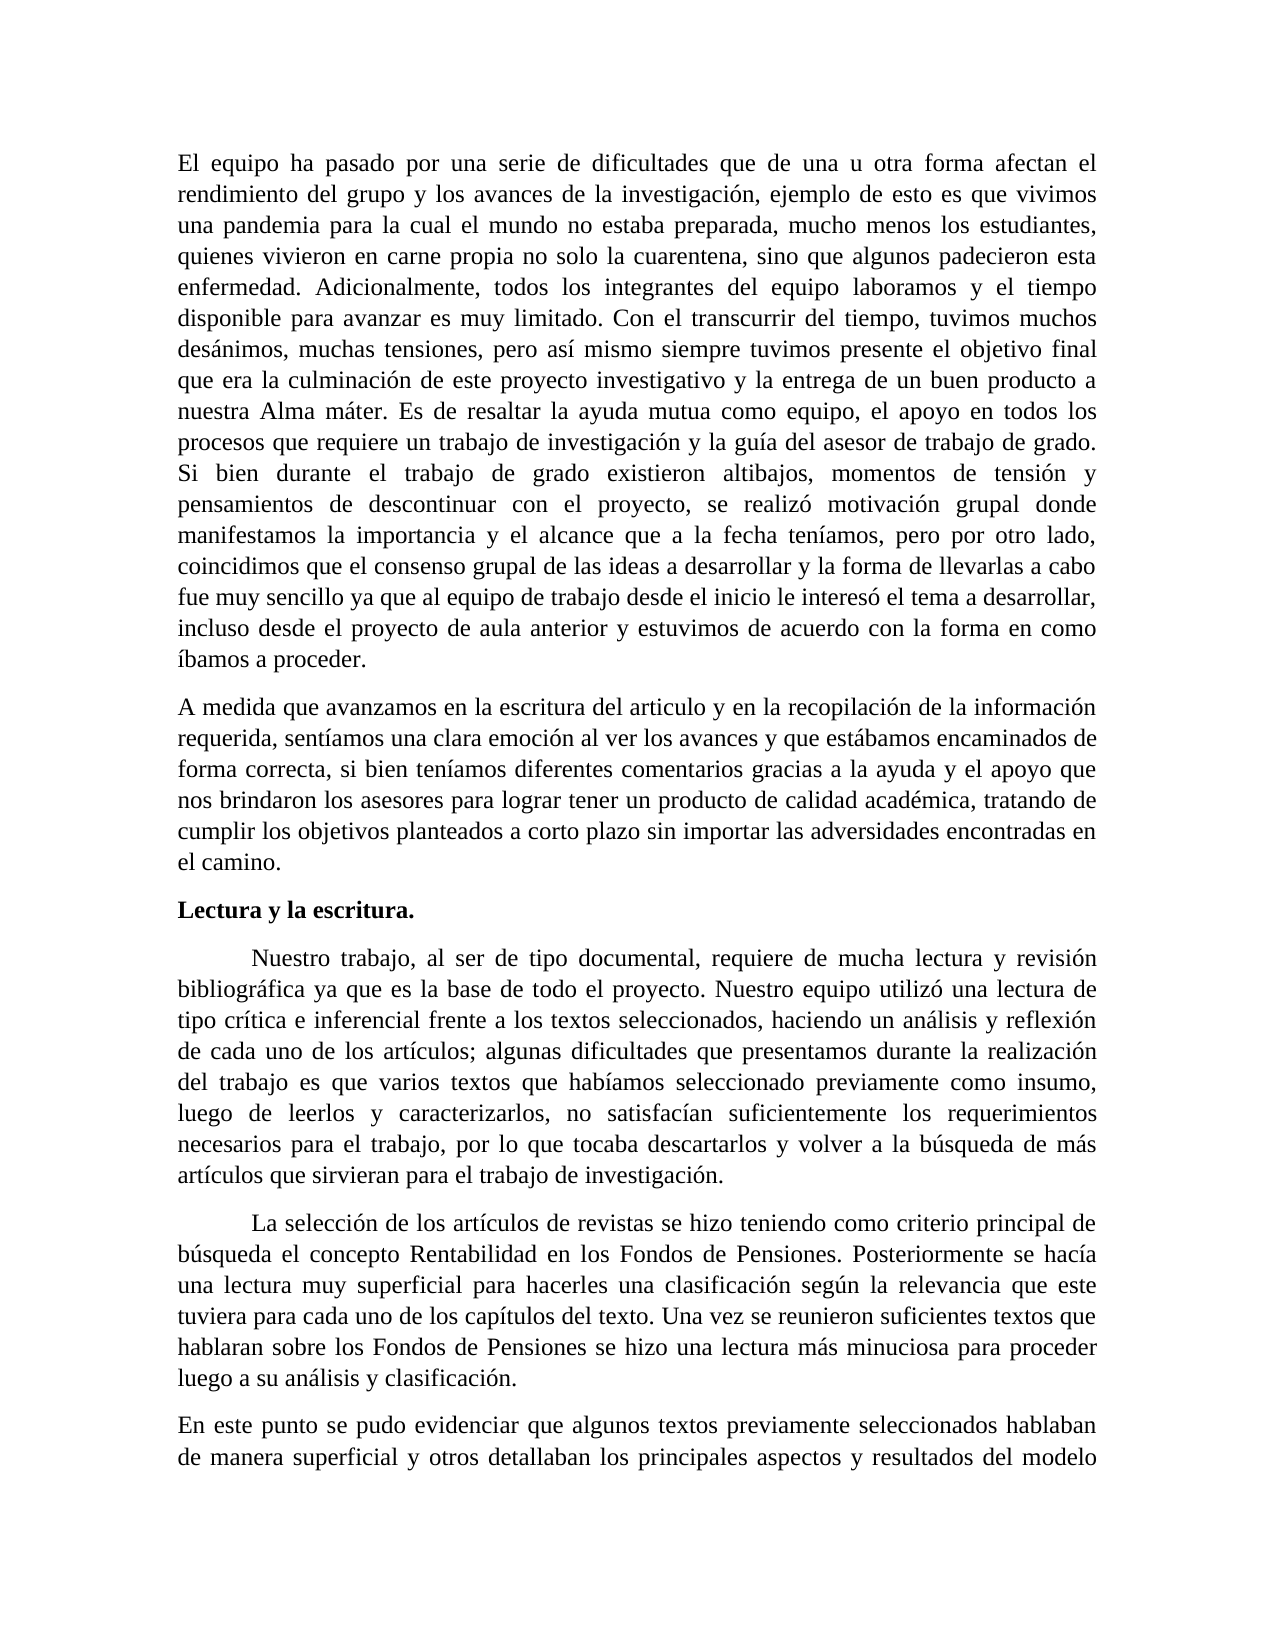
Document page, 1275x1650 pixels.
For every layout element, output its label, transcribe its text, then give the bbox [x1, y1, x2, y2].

text Lectura y la escritura. [177, 895, 1098, 924]
text La selección de los artículos de revistas se hizo teniendo como criterio principal de búsqueda el concepto Rentabilidad en los Fondos de Pensiones. Posteriormente se hacía una lectura muy superficial para hacerles una clasificación según la relevancia que este tuviera para cada uno de los capítulos del texto. Una vez se reunieron suficientes textos que hablaran sobre los Fondos de Pensiones se hizo una lectura más minuciosa para proceder luego a su análisis y clasificación. [177, 1208, 1098, 1392]
text El equipo ha pasado por una serie de dificultades que de una u otra forma afectan el rendimiento del grupo y los avances de la investigación, ejemplo de esto es que vivimos una pandemia para la cual el mundo no estaba preparada, mucho menos los estudiantes, quienes vivieron en carne propia no solo la cuarentena, sino que algunos padecieron esta enfermedad. Adicionalmente, todos los integrantes del equipo laboramos y el tiempo disponible para avanzar es muy limitado. Con el transcurrir del tiempo, tuvimos muchos desánimos, muchas tensiones, pero así mismo siempre tuvimos presente el objetivo final que era la culminación de este proyecto investigativo y la entrega de un buen producto a nuestra Alma máter. Es de resaltar la ayuda mutua como equipo, el apoyo en todos los procesos que requiere un trabajo de investigación y la guía del asesor de trabajo de grado. Si bien durante el trabajo de grado existieron altibajos, momentos de tensión y pensamientos de descontinuar con el proyecto, se realizó motivación grupal donde manifestamos la importancia y el alcance que a la fecha teníamos, pero por otro lado, coincidimos que el consenso grupal de las ideas a desarrollar y la forma de llevarlas a cabo fue muy sencillo ya que al equipo de trabajo desde el inicio le interesó el tema a desarrollar, incluso desde el proyecto de aula anterior y estuvimos de acuerdo con la forma en como íbamos a proceder. [177, 148, 1098, 673]
text Nuestro trabajo, al ser de tipo documental, requiere de mucha lectura y revisión bibliográfica ya que es la base de todo el proyecto. Nuestro equipo utilizó una lectura de tipo crítica e inferencial frente a los textos seleccionados, haciendo un análisis y reflexión de cada uno de los artículos; algunas dificultades que presentamos durante la realización del trabajo es que varios textos que habíamos seleccionado previamente como insumo, luego de leerlos y caracterizarlos, no satisfacían suficientemente los requerimientos necesarios para el trabajo, por lo que tocaba descartarlos y volver a la búsqueda de más artículos que sirvieran para el trabajo de investigación. [177, 943, 1098, 1189]
text A medida que avanzamos en la escritura del articulo y en la recopilación de la información requerida, sentíamos una clara emoción al ver los avances y que estábamos encaminados de forma correcta, si bien teníamos diferentes comentarios gracias a la ayuda y el apoyo que nos brindaron los asesores para lograr tener un producto de calidad académica, tratando de cumplir los objetivos planteados a corto plazo sin importar las adversidades encontradas en el camino. [177, 692, 1098, 876]
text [177, 1411, 1098, 1470]
